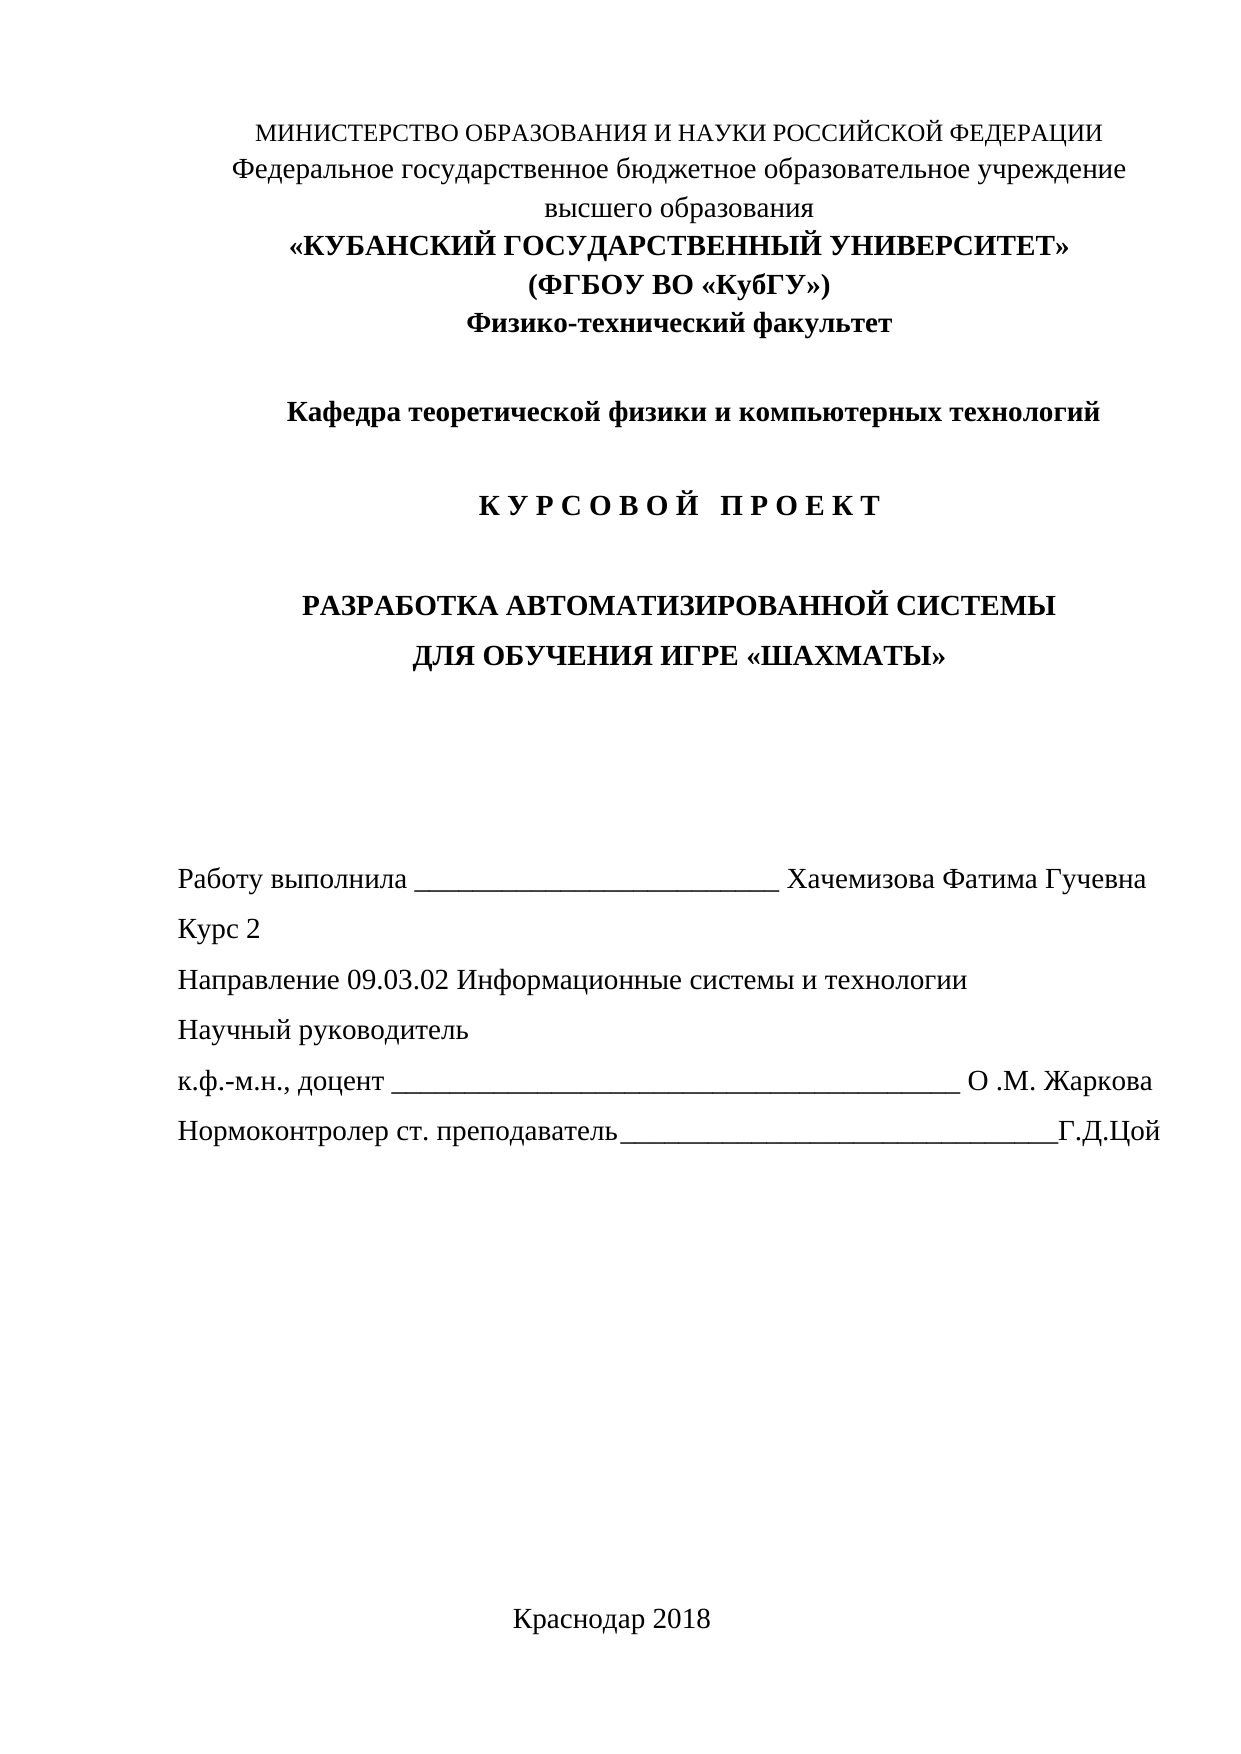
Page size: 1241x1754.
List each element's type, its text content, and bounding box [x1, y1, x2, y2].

text к.ф.-м.н., доцент _______________________________________ О .М. Жаркова [177, 1063, 1181, 1096]
text высшего образования [177, 190, 1181, 223]
text Нормоконтролер ст. преподаватель ______________________________Г.Д.Цой [177, 1113, 1181, 1146]
text РАЗРАБОТКА АВТОМАТИЗИРОВАННОЙ СИСТЕМЫ [177, 588, 1181, 622]
text для ОБУЧЕНИя ИГРЕ «ШАХМАТЫ» [177, 638, 1181, 672]
text Направление 09.03.02 Информационные системы и технологии [177, 962, 1181, 996]
text Физико-технический факультет [177, 305, 1181, 339]
text (ФГБОУ ВО «КубГУ») [177, 267, 1181, 300]
text Краснодар 2018 [177, 1602, 1181, 1635]
text Работу выполнила _________________________ Хачемизова Фатима Гучевна [177, 861, 1181, 895]
text Федеральное государственное бюджетное образовательное учреждение [177, 151, 1181, 185]
text МИНИСТЕРСТВО ОБРАЗОВАНИЯ И НАУКИ РОССИЙСКОЙ ФЕДЕРАЦИИ [177, 118, 1181, 147]
text «КУБАНСКИЙ ГОСУДАРСТВЕННЫЙ УНИВЕРСИТЕТ» [177, 228, 1181, 262]
text КУРСОВОЙ ПРОЕКТ [177, 488, 1181, 521]
text Научный руководитель [177, 1012, 1181, 1046]
text Курс 2 [177, 912, 1181, 945]
text Кафедра теоретической физики и компьютерных технологий [177, 394, 1181, 428]
